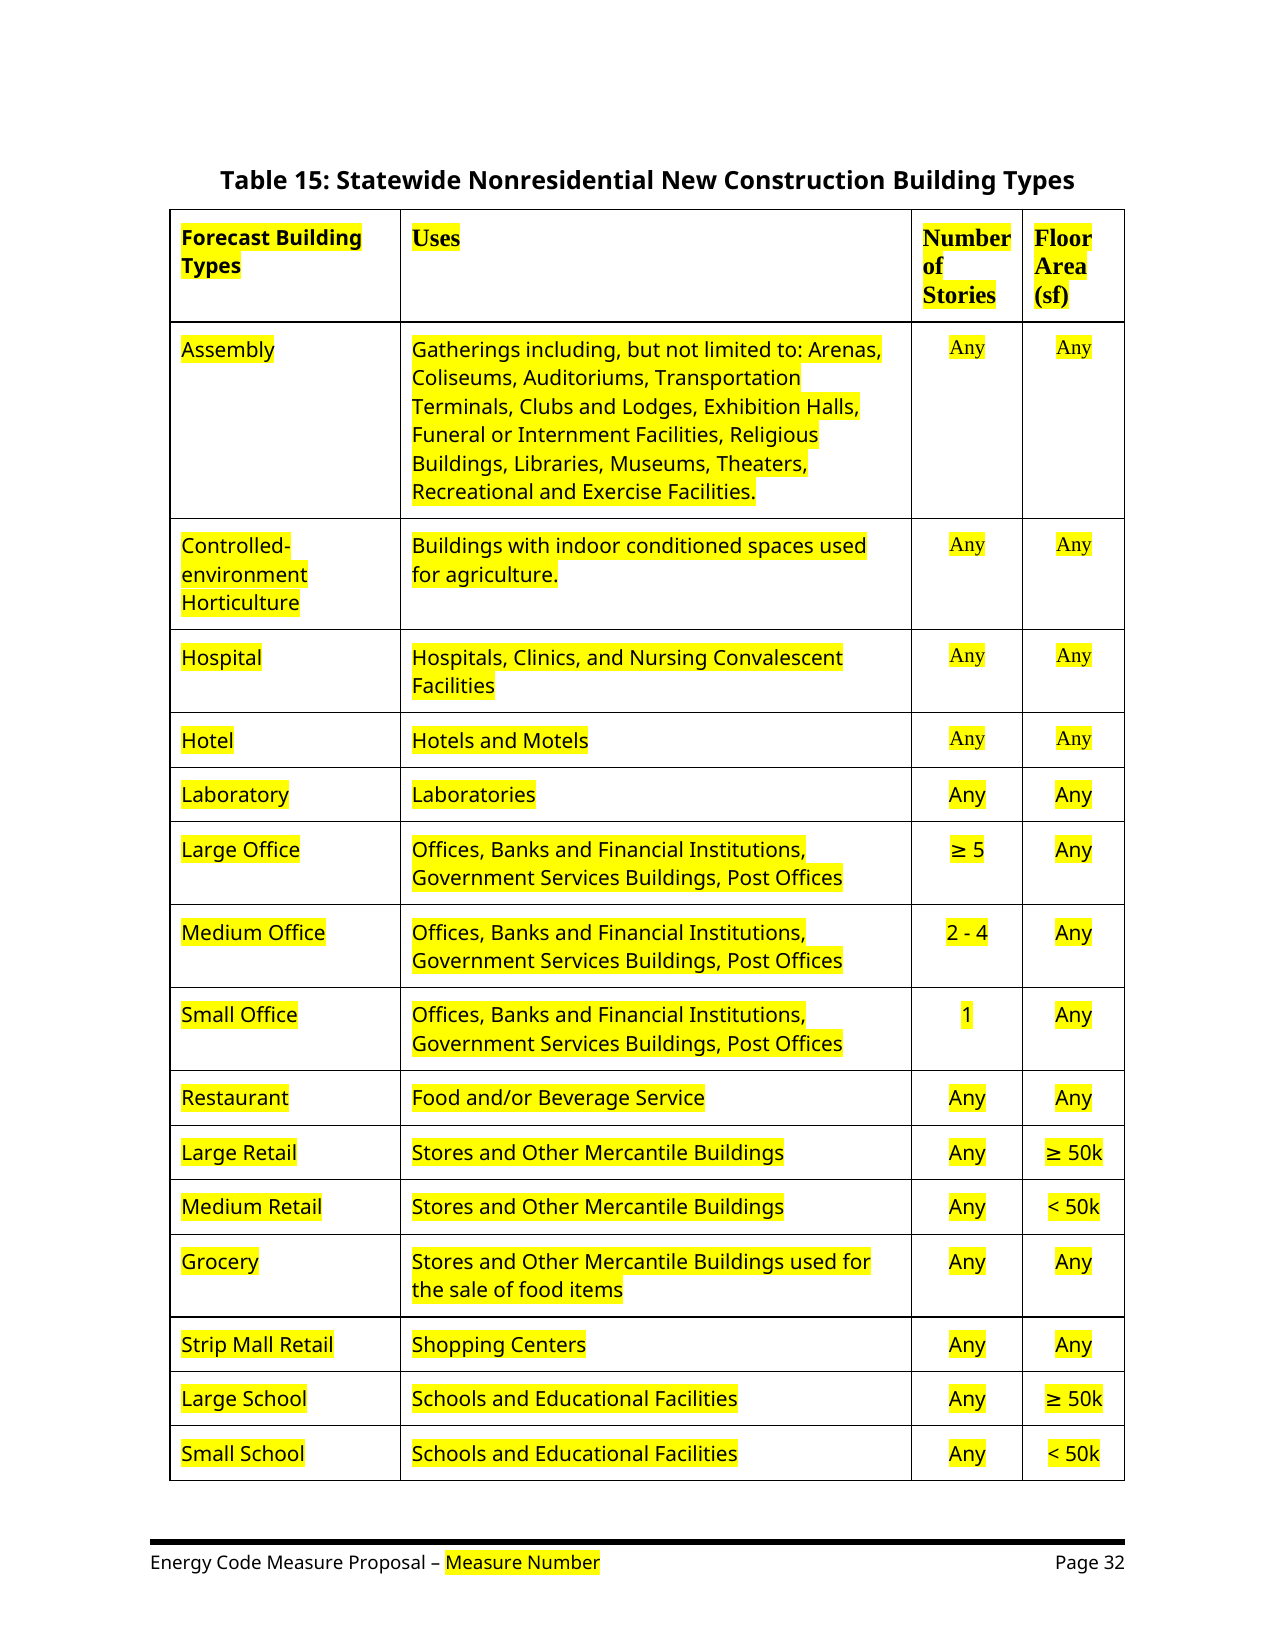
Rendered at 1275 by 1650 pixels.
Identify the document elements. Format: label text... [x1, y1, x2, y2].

table_cell Stores and Other Mercantile Buildings [401, 1180, 911, 1233]
table_header Uses [401, 210, 911, 321]
table_cell Schools and Educational Facilities [401, 1372, 911, 1425]
table_cell Restaurant [171, 1071, 400, 1124]
table_cell Shopping Centers [401, 1318, 911, 1371]
table_cell Any [912, 630, 1022, 712]
table_cell Schools and Educational Facilities [401, 1426, 911, 1480]
table_cell Offices, Banks and Financial Institutions, Government Services Buildings, Post Offices [401, 988, 911, 1070]
table_cell Strip Mall Retail [171, 1318, 400, 1371]
table_cell Laboratories [401, 768, 911, 821]
table_cell Stores and Other Mercantile Buildings used for the sale of food items [401, 1235, 911, 1316]
table_cell Any [912, 768, 1022, 821]
table_cell Any [1023, 1071, 1124, 1124]
table_cell Any [1023, 768, 1124, 821]
table_cell Food and/or Beverage Service [401, 1071, 911, 1124]
table_cell Any [1023, 1318, 1124, 1371]
table_cell Any [1023, 630, 1124, 712]
table_cell Any [1023, 905, 1124, 987]
table_header Floor Area (sf) [1023, 210, 1124, 321]
table_cell Any [912, 1071, 1022, 1124]
table_cell Hospital [171, 630, 400, 712]
table_cell Large Office [171, 822, 400, 904]
table_cell ≥ 50k [1023, 1372, 1124, 1425]
table_cell Any [1023, 988, 1124, 1070]
table_cell Small School [171, 1426, 400, 1480]
table_cell Medium Retail [171, 1180, 400, 1233]
table_cell Large Retail [171, 1126, 400, 1179]
table_cell Hotels and Motels [401, 713, 911, 767]
table_cell < 50k [1023, 1426, 1124, 1480]
table_header Number of Stories [912, 210, 1022, 321]
table_cell Offices, Banks and Financial Institutions, Government Services Buildings, Post Offices [401, 822, 911, 904]
table_cell Any [912, 1235, 1022, 1316]
table_cell Any [1023, 822, 1124, 904]
table_cell Any [1023, 1235, 1124, 1316]
table_cell Small Office [171, 988, 400, 1070]
table_cell Laboratory [171, 768, 400, 821]
table_cell Any [912, 519, 1022, 629]
table_cell ≥ 50k [1023, 1126, 1124, 1179]
table_cell Offices, Banks and Financial Institutions, Government Services Buildings, Post Offices [401, 905, 911, 987]
table_cell Any [912, 1426, 1022, 1480]
table_cell Any [912, 1318, 1022, 1371]
table_cell Any [1023, 323, 1124, 518]
table_cell 2 - 4 [912, 905, 1022, 987]
table_cell Any [912, 1126, 1022, 1179]
table_cell Any [1023, 519, 1124, 629]
table_cell Any [912, 1180, 1022, 1233]
table_header Forecast Building Types [171, 210, 400, 321]
table_cell Any [912, 1372, 1022, 1425]
table_cell Medium Office [171, 905, 400, 987]
table_cell Grocery [171, 1235, 400, 1316]
table_cell Hotel [171, 713, 400, 767]
table_cell ≥ 5 [912, 822, 1022, 904]
table_cell Gatherings including, but not limited to: Arenas, Coliseums, Auditoriums, Transportation Terminals, Clubs and Lodges, Exhibition Halls, Funeral or Internment Facilities, Religious Buildings, Libraries, Museums, Theaters, Recreational and Exercise Facilities. [401, 323, 911, 518]
table_cell Any [912, 713, 1022, 767]
table_cell Assembly [171, 323, 400, 518]
table_cell Stores and Other Mercantile Buildings [401, 1126, 911, 1179]
table_cell Large School [171, 1372, 400, 1425]
table_cell 1 [912, 988, 1022, 1070]
table_cell Hospitals, Clinics, and Nursing Convalescent Facilities [401, 630, 911, 712]
table_cell Controlled-environment Horticulture [171, 519, 400, 629]
table_cell Any [1023, 713, 1124, 767]
table_cell Buildings with indoor conditioned spaces used for agriculture. [401, 519, 911, 629]
table_cell < 50k [1023, 1180, 1124, 1233]
table_cell Any [912, 323, 1022, 518]
